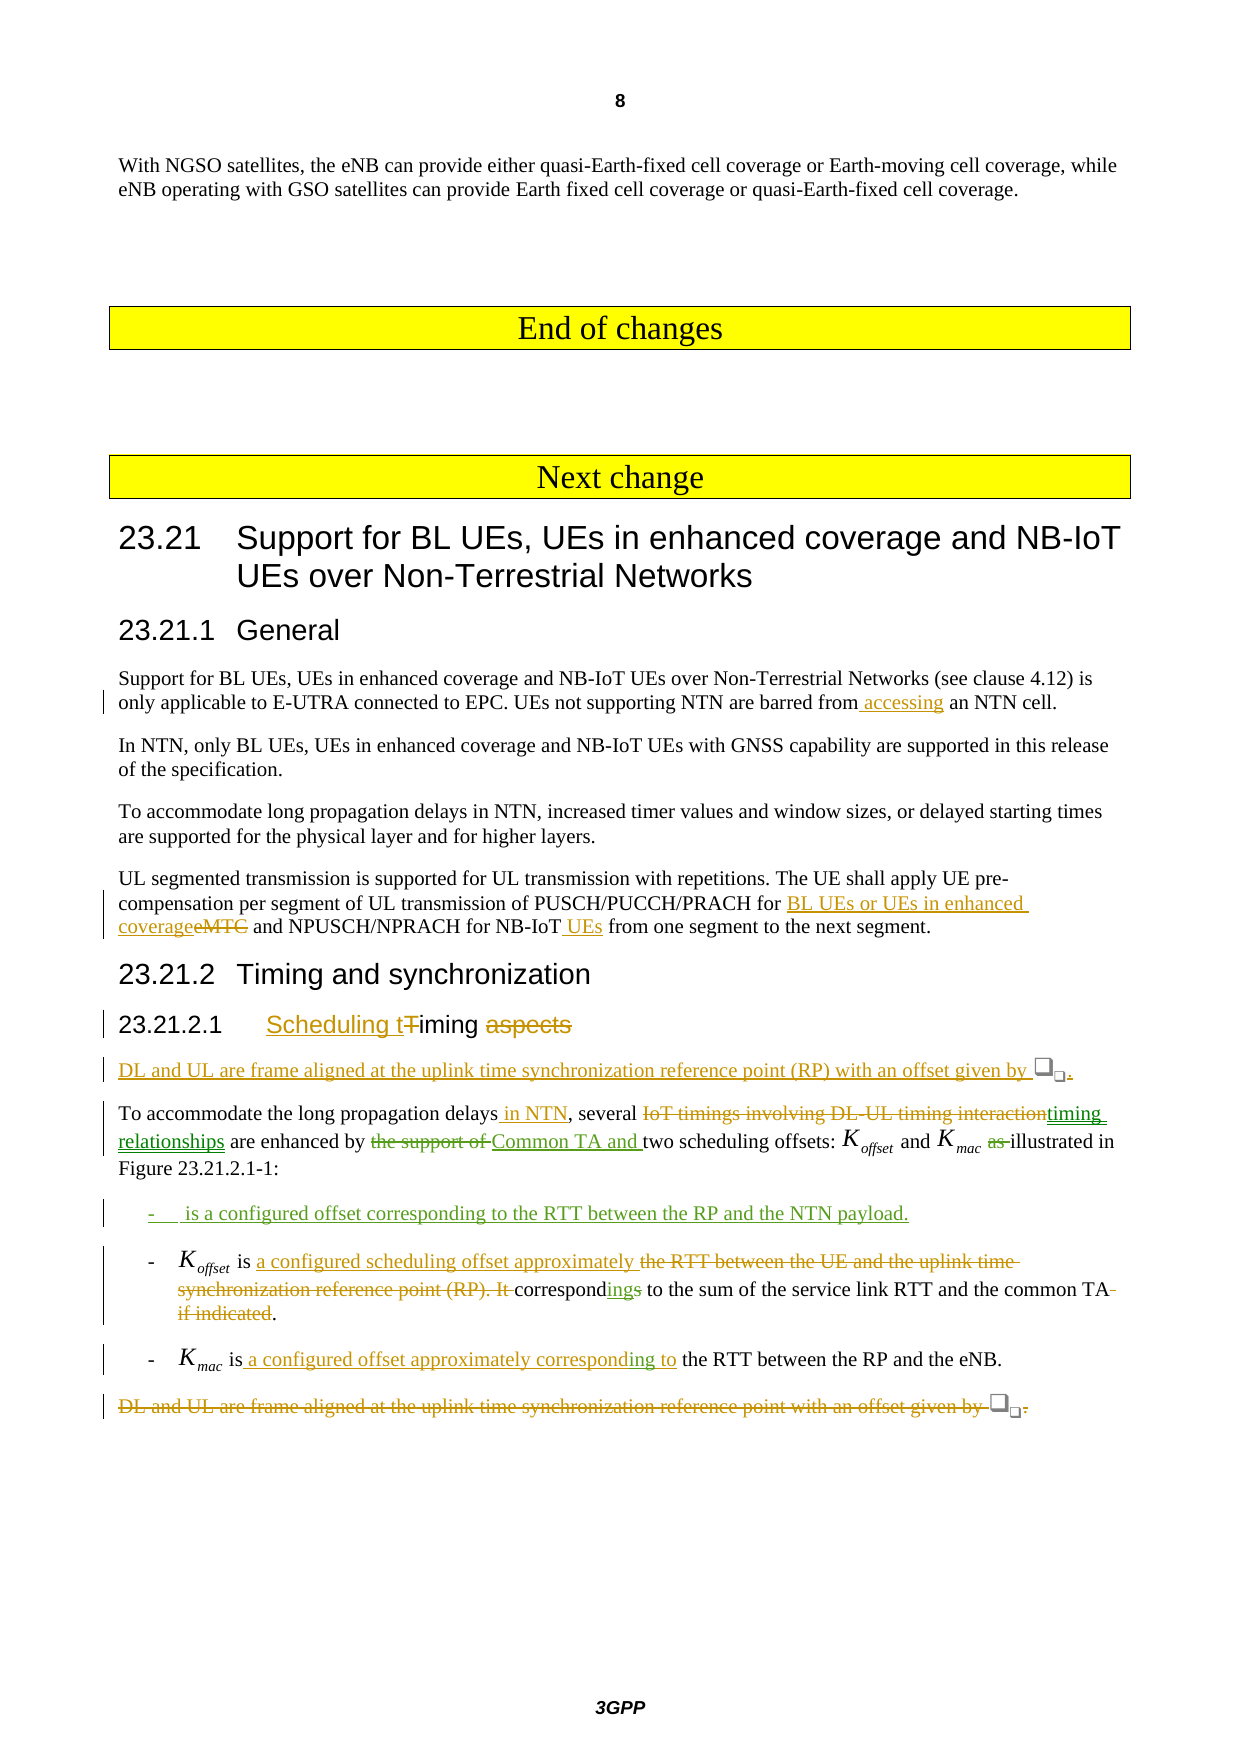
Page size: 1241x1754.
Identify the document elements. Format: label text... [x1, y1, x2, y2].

text - is correspond to the sum of the service link RTT and the common TA. [148, 1246, 1122, 1325]
text With NGSO satellites, the eNB can provide either quasi-Earth-fixed cell coverage or Earth-moving cell coverage, while eNB operating with GSO satellites can provide Earth fixed cell coverage or quasi-Earth-fixed cell coverage. [118, 153, 1122, 201]
text In NTN, only BL UEs, UEs in enhanced coverage and NB-IoT UEs with GNSS capability are supported in this release of the specification. [118, 733, 1122, 781]
subtitle 23.21 Support for BL UEs, UEs in enhanced coverage and NB-IoT UEs over Non-Terrestrial Networks [118, 518, 1122, 595]
subtitle 23.21.1 General [118, 613, 1122, 647]
text Support for BL UEs, UEs in enhanced coverage and NB-IoT UEs over Non-Terrestrial Networks (see clause 4.12) is only applicable to E-UTRA connected to EPC. UEs not supporting NTN are barred from an NTN cell. [118, 666, 1122, 714]
text UL segmented transmission is supported for UL transmission with repetitions. The UE shall apply UE pre-compensation per segment of UL transmission of PUSCH/PUCCH/PRACH for and NPUSCH/NPRACH for NB-IoT from one segment to the next segment. [118, 866, 1122, 938]
text Next change [110, 456, 1130, 498]
subtitle 23.21.2.1 iming [118, 1009, 1122, 1038]
text End of changes [110, 307, 1130, 349]
text To accommodate long propagation delays in NTN, increased timer values and window sizes, or delayed starting times are supported for the physical layer and for higher layers. [118, 799, 1122, 848]
text To accommodate the long propagation delays, several are enhanced by two scheduling offsets: and illustrated in Figure 23.21.2.1-1: [118, 1101, 1122, 1180]
text - is the RTT between the RP and the eNB. [148, 1344, 1122, 1375]
subtitle 23.21.2 Timing and synchronization [118, 957, 1122, 991]
